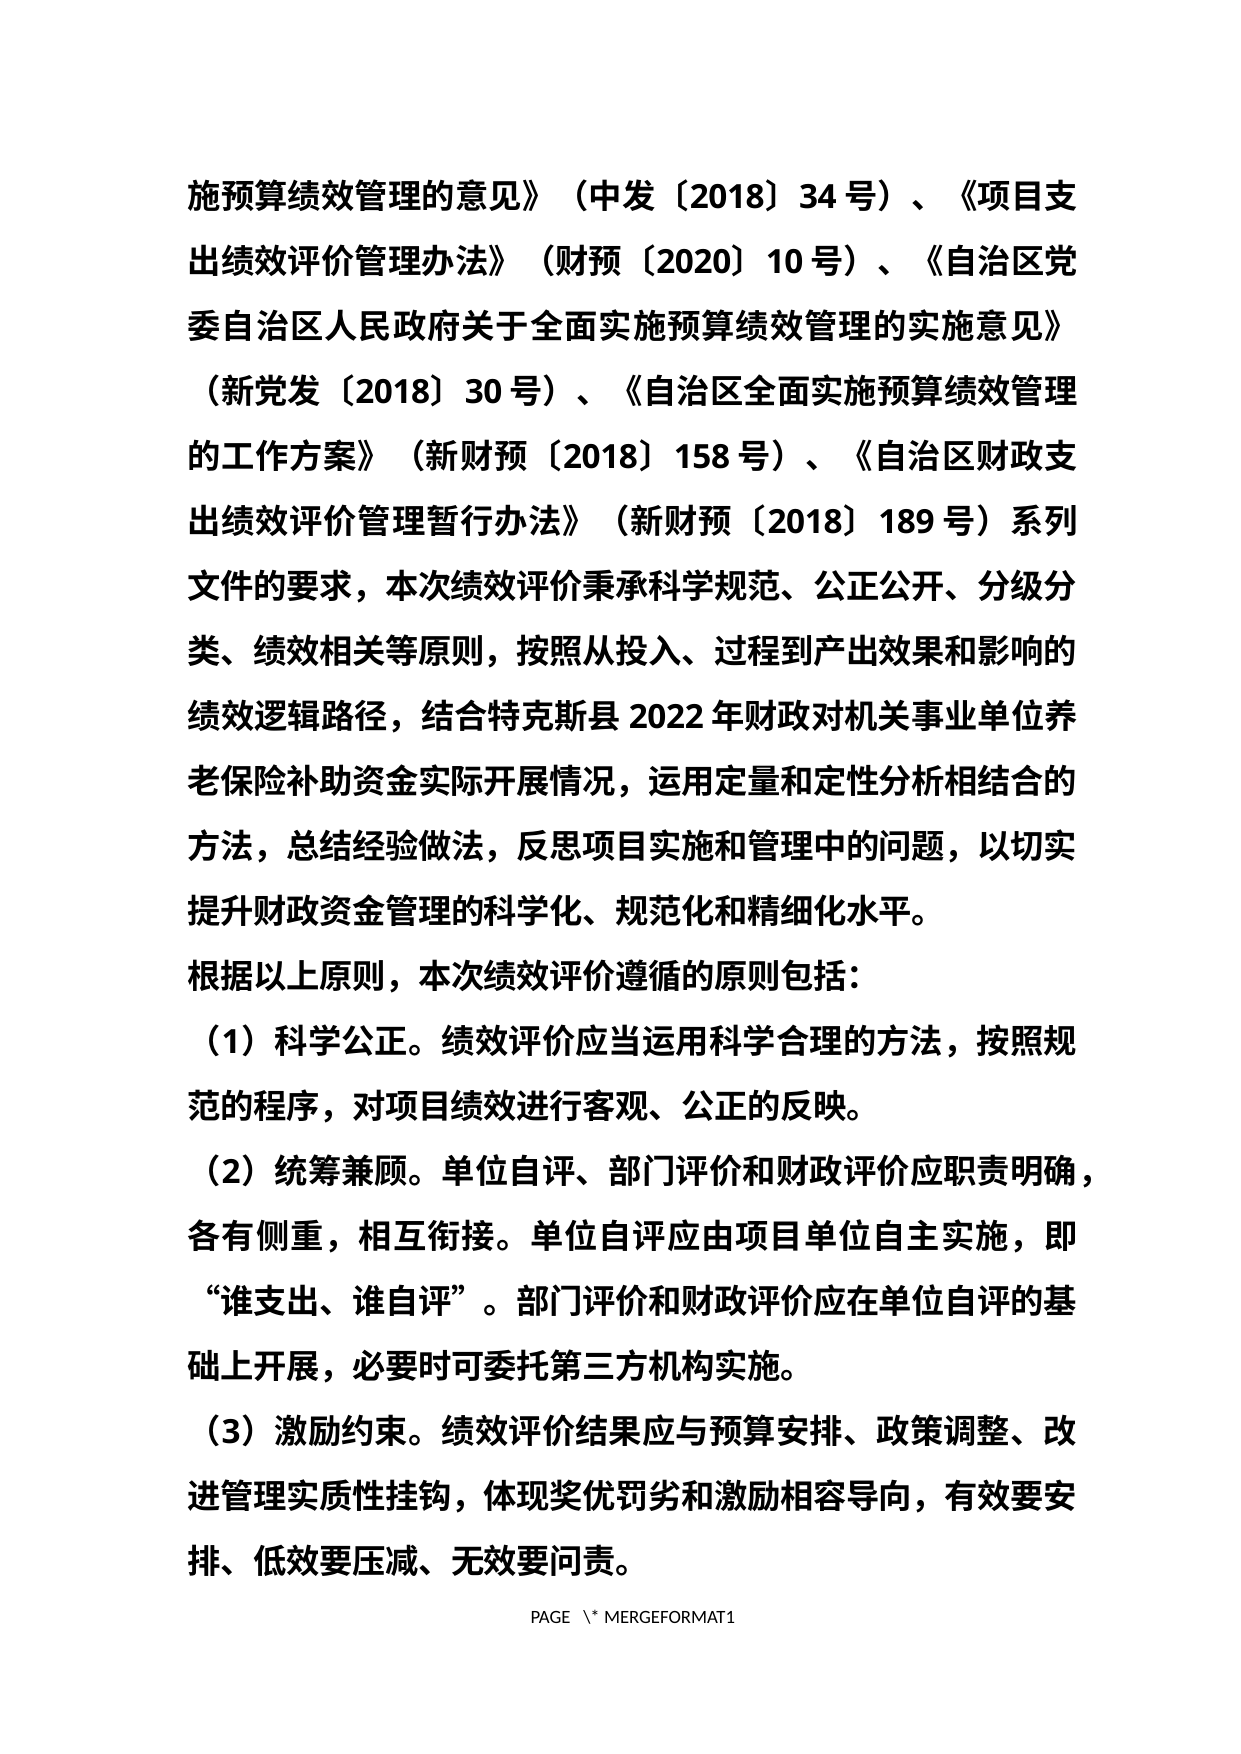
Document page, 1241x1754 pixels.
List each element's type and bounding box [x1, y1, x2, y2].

text [187, 162, 1078, 1592]
